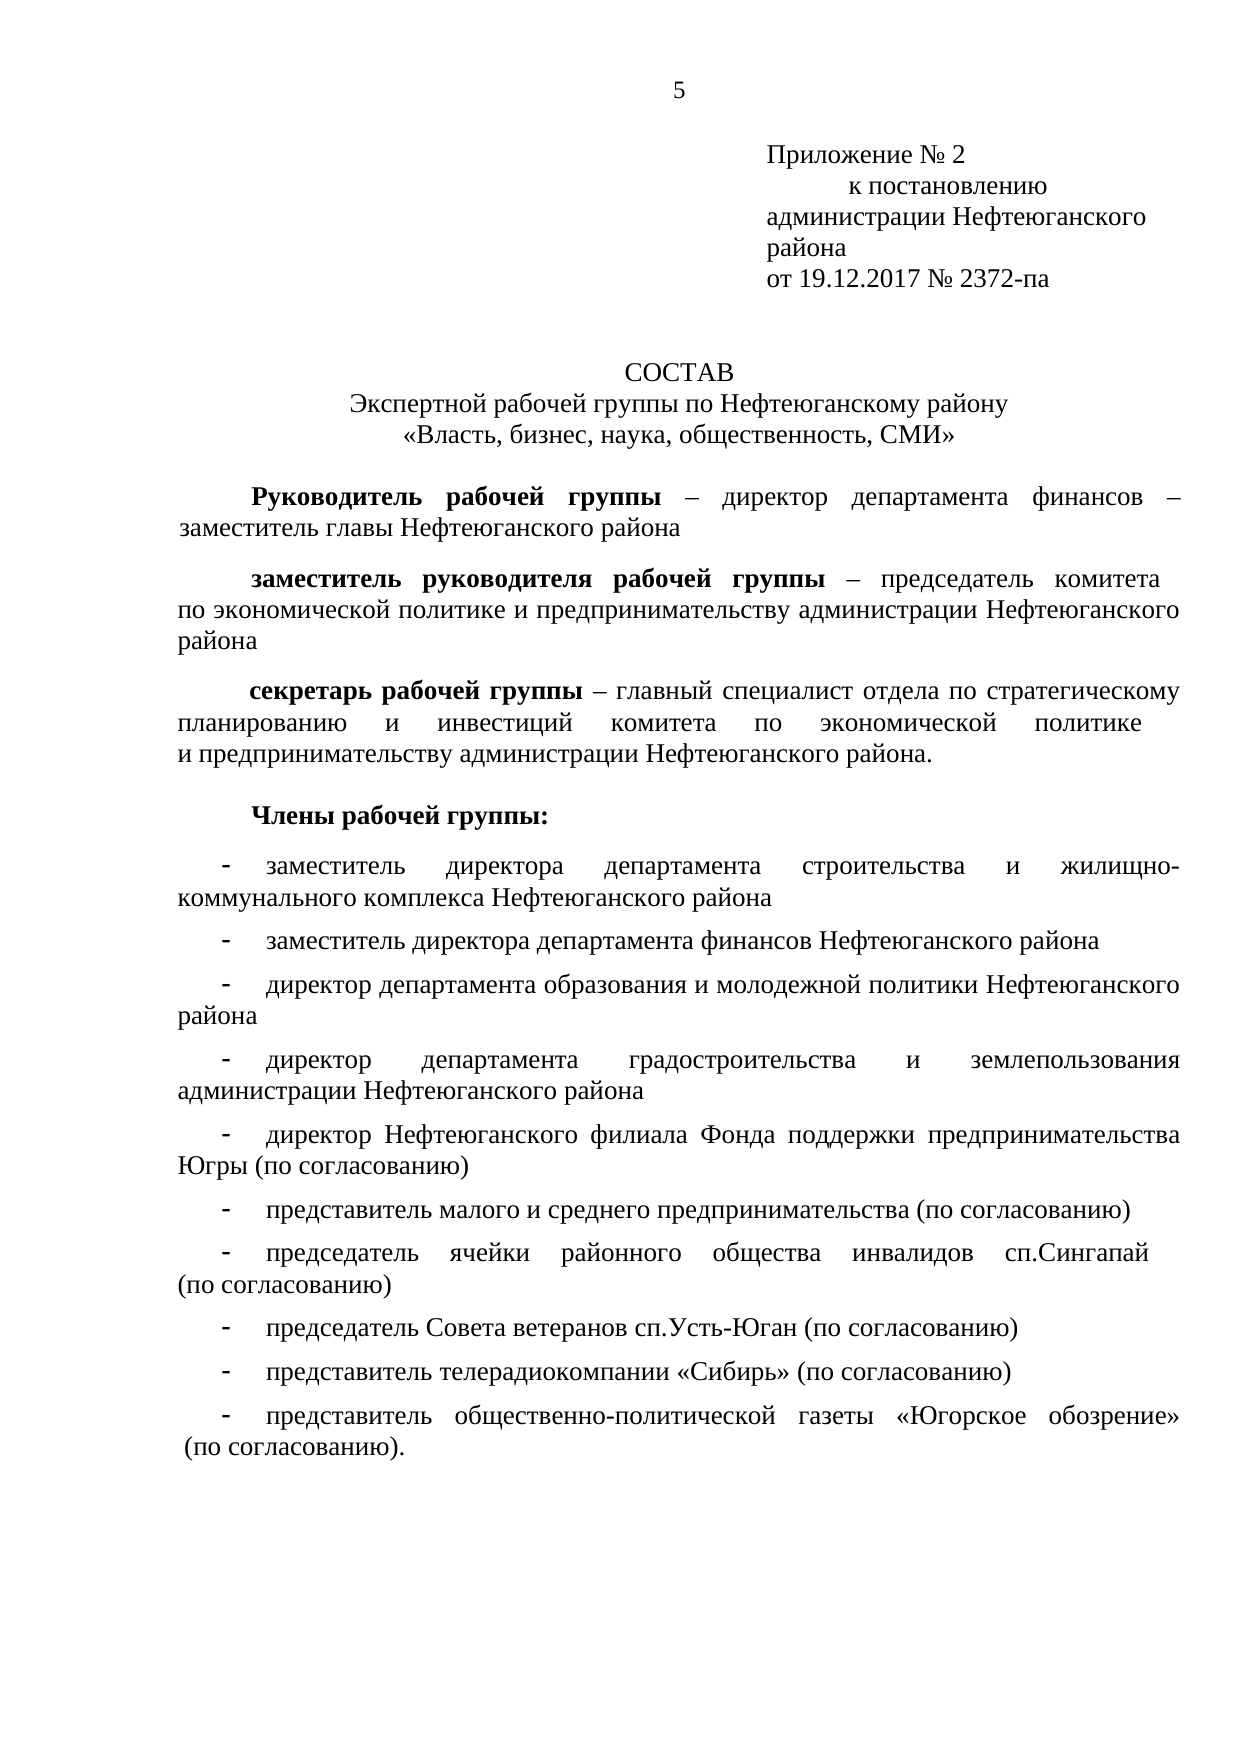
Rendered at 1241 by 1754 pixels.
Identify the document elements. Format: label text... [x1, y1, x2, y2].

text от 19.12.2017 № 2372-па [177, 262, 1181, 293]
list директор департамента градостроительства и землепользования администрации Нефтеюганского района [177, 1043, 1181, 1105]
list заместитель директора департамента финансов Нефтеюганского района [177, 924, 1181, 956]
list директор Нефтеюганского филиала Фонда поддержки предпринимательства Югры (по согласованию) [177, 1118, 1181, 1180]
list председатель Совета ветеранов сп.Усть-Юган (по согласованию) [177, 1311, 1181, 1343]
text СОСТАВ [177, 356, 1181, 387]
list директор департамента образования и молодежной политики Нефтеюганского района [177, 968, 1181, 1030]
text к постановлению администрации Нефтеюганского района [766, 169, 1181, 262]
text Экспертной рабочей группы по Нефтеюганскому району [177, 387, 1181, 418]
list заместитель руководителя рабочей группы – председатель комитета по экономической политике и предпринимательству администрации Нефтеюганского района [177, 562, 1181, 655]
text «Власть, бизнес, наука, общественность, СМИ» [177, 418, 1181, 449]
list заместитель директора департамента строительства и жилищно-коммунального комплекса Нефтеюганского района [177, 849, 1181, 912]
list представитель телерадиокомпании «Сибирь» (по согласованию) [177, 1355, 1181, 1386]
text Члены рабочей группы: [177, 799, 1181, 830]
text секретарь рабочей группы – главный специалист отдела по стратегическому планированию и инвестиций комитета по экономической политике и предпринимательству администрации Нефтеюганского района. [177, 674, 1181, 768]
text Руководитель рабочей группы – директор департамента финансов – заместитель главы Нефтеюганского района [179, 480, 1181, 543]
list представитель малого и среднего предпринимательства (по согласованию) [177, 1193, 1181, 1224]
list представитель общественно-политической газеты «Югорское обозрение» (по согласованию). [177, 1399, 1181, 1461]
list председатель ячейки районного общества инвалидов сп.Сингапай (по согласованию) [177, 1236, 1181, 1299]
text Приложение № 2 [177, 138, 1181, 169]
